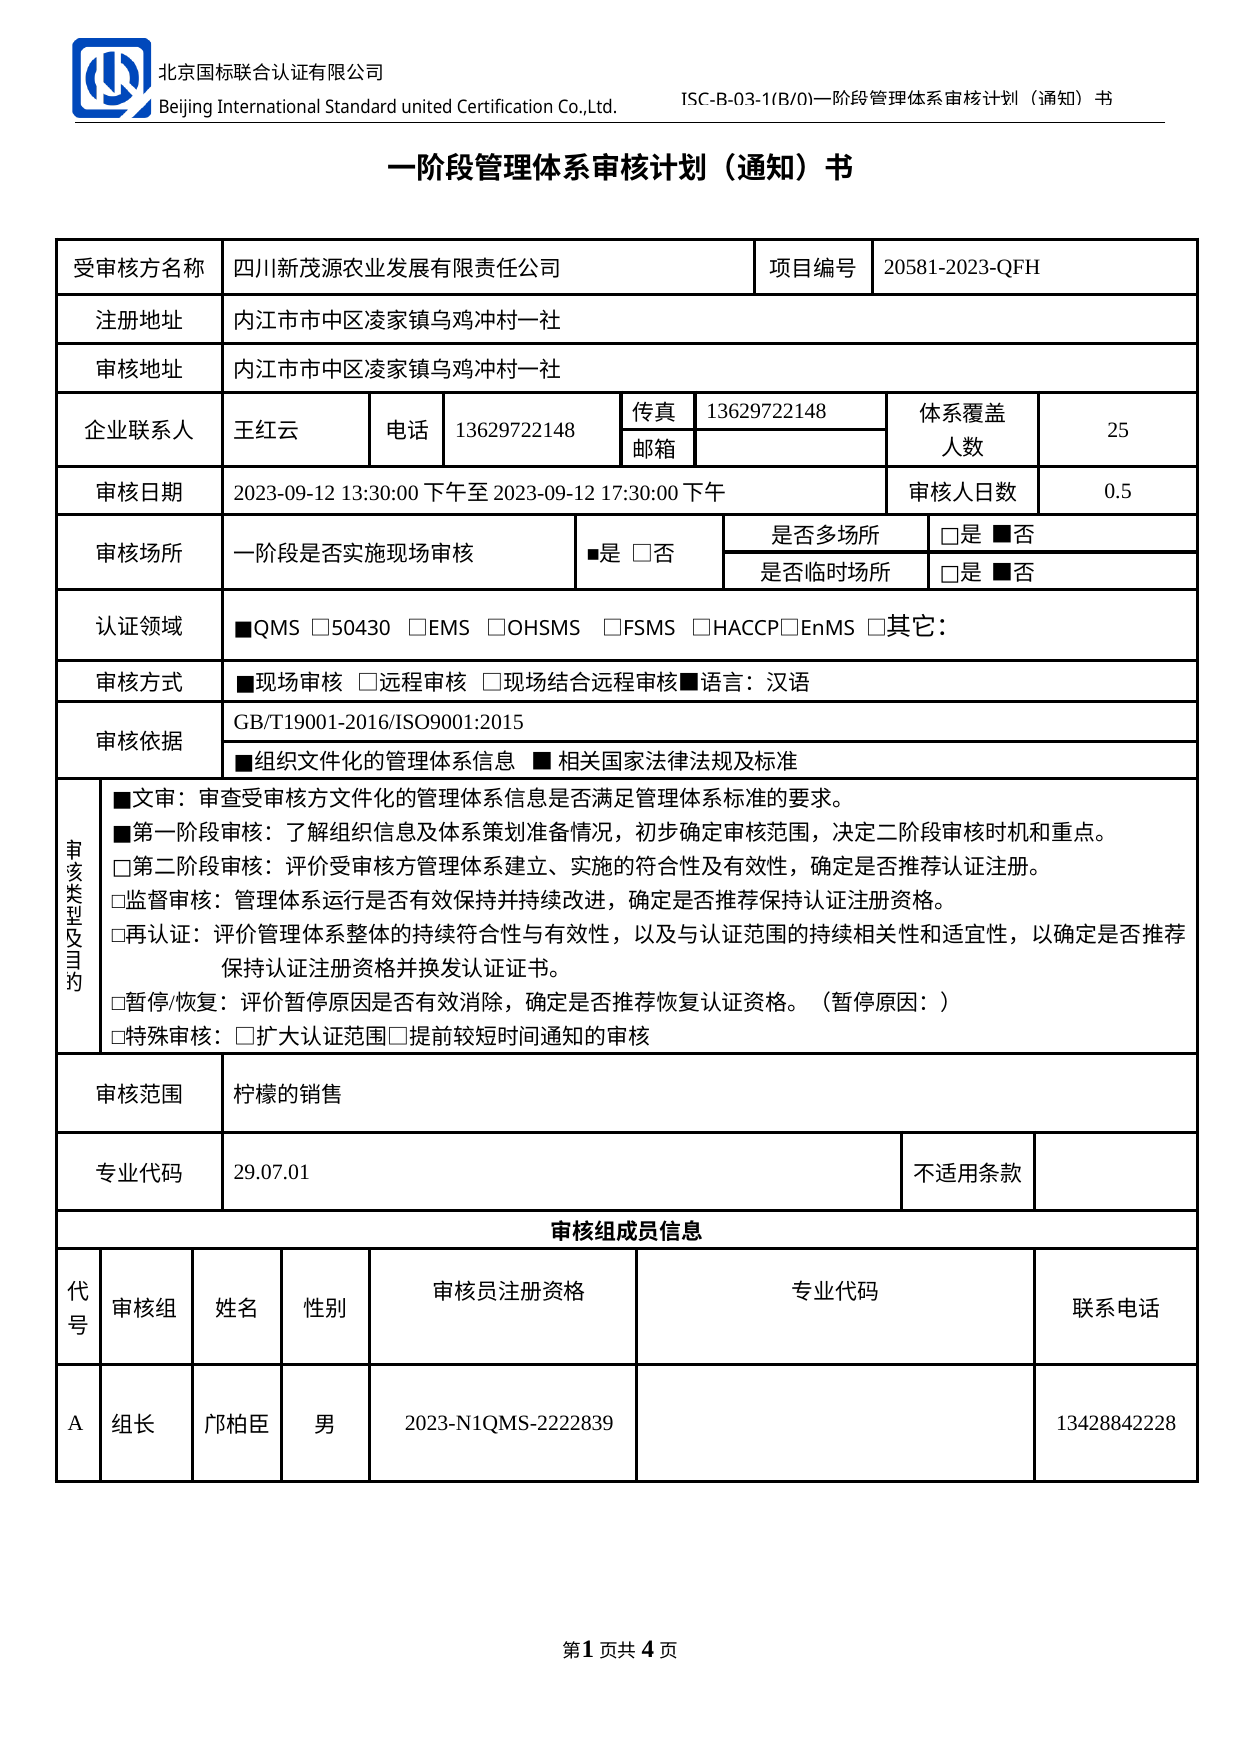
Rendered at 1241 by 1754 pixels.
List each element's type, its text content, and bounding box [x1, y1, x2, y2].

table_cell 电话 [371, 394, 442, 465]
table_cell [1036, 1134, 1196, 1209]
table_cell 代号 [58, 1250, 99, 1363]
table_cell 企业联系人 [58, 394, 221, 465]
table_cell 是否多场所 [725, 516, 927, 550]
table_cell ■组织文件化的管理体系信息 ■ 相关国家法律法规及标准 [224, 743, 1196, 777]
table_cell 邝柏臣 [194, 1366, 280, 1479]
table_cell 审核依据 [58, 703, 221, 777]
table_cell 审核日期 [58, 468, 221, 513]
table_cell 审核组 [102, 1250, 191, 1363]
table_cell 柠檬的销售 [224, 1055, 1196, 1131]
table_header 项目编号 [756, 241, 871, 293]
table_cell □是 ■否 [930, 554, 1196, 587]
table_cell 邮箱 [623, 431, 693, 465]
table_cell 29.07.01 [224, 1134, 900, 1209]
table_cell 25 [1040, 394, 1196, 465]
table_cell 审核组成员信息 [58, 1212, 1196, 1247]
table_cell ■现场审核 □远程审核 □现场结合远程审核■语言：汉语 [224, 662, 1196, 700]
table_cell 组长 [102, 1366, 191, 1479]
table_cell 注册地址 [58, 296, 221, 342]
table_cell ■QMS □50430 □EMS □OHSMS □FSMS □HACCP□EnMS □其它： [224, 591, 1196, 658]
table_cell 13629722148 [697, 394, 885, 428]
table_cell 审核地址 [58, 345, 221, 391]
table_cell 审核员注册资格 [371, 1250, 635, 1363]
table_cell 审核人日数 [888, 468, 1037, 513]
table_cell 男 [283, 1366, 368, 1479]
table_cell 专业代码 [638, 1250, 1033, 1363]
table_cell 审核类型及目的 [58, 780, 99, 1052]
table_cell 联系电话 [1036, 1250, 1196, 1363]
table_cell 王红云 [224, 394, 368, 465]
table_cell 传真 [623, 394, 693, 428]
table_header 20581-2023-QFH [874, 241, 1196, 293]
table_cell 一阶段是否实施现场审核 [224, 516, 574, 587]
table_cell 内江市市中区凌家镇乌鸡冲村一社 [224, 296, 1196, 342]
table_header 受审核方名称 [58, 241, 221, 293]
table_cell 体系覆盖 人数 [888, 394, 1037, 465]
table_cell 0.5 [1040, 468, 1196, 513]
table_cell 不适用条款 [903, 1134, 1033, 1209]
table_cell 审核方式 [58, 662, 221, 700]
table_cell 2023-09-12 13:30:00下午至2023-09-12 17:30:00下午 [224, 468, 885, 513]
table_cell 审核范围 [58, 1055, 221, 1131]
table_header 四川新茂源农业发展有限责任公司 [224, 241, 753, 293]
table_cell 是否临时场所 [725, 554, 927, 587]
table_cell □是 ■否 [930, 516, 1196, 550]
table_cell 专业代码 [58, 1134, 221, 1209]
table_cell 性别 [283, 1250, 368, 1363]
table_cell 2023-N1QMS-2222839 [371, 1366, 635, 1479]
table_cell 审核场所 [58, 516, 221, 587]
table_cell 13629722148 [445, 394, 619, 465]
picture [72, 38, 152, 118]
table_cell 内江市市中区凌家镇乌鸡冲村一社 [224, 345, 1196, 391]
table_cell ■是 □否 [577, 516, 722, 587]
text 一阶段管理体系审核计划（通知）书 [75, 131, 1165, 199]
table_cell [638, 1366, 1033, 1479]
table_cell 姓名 [194, 1250, 280, 1363]
table_cell 13428842228 [1036, 1366, 1196, 1479]
table_cell 认证领域 [58, 591, 221, 658]
table_cell [697, 431, 885, 465]
table_cell A [58, 1366, 99, 1479]
table_cell ■文审：审查受审核方文件化的管理体系信息是否满足管理体系标准的要求。 ■第一阶段审核：了解组织信息及体系策划准备情况，初步确定审核范围，决定二阶段审核时机和重点。 □第二阶段审核：评价受审核方管理体系建立、实施的符合性及有效性，确定是否推荐认证注册。 □监督审核：管理体系运行是否有效保持并持续改进，确定是否推荐保持认证注册资格。 □再认证：评价管理体系整体的持续符合性与有效性，以及与认证范围的持续相关性和适宜性，以确定是否推荐保持认证注册资格并换发认证证书。 □暂停/恢复：评价暂停原因是否有效消除，确定是否推荐恢复认证资格。（暂停原因：） □特殊审核：□扩大认证范围□提前较短时间通知的审核 [102, 780, 1196, 1052]
table_cell GB/T19001-2016/ISO9001:2015 [224, 703, 1196, 740]
